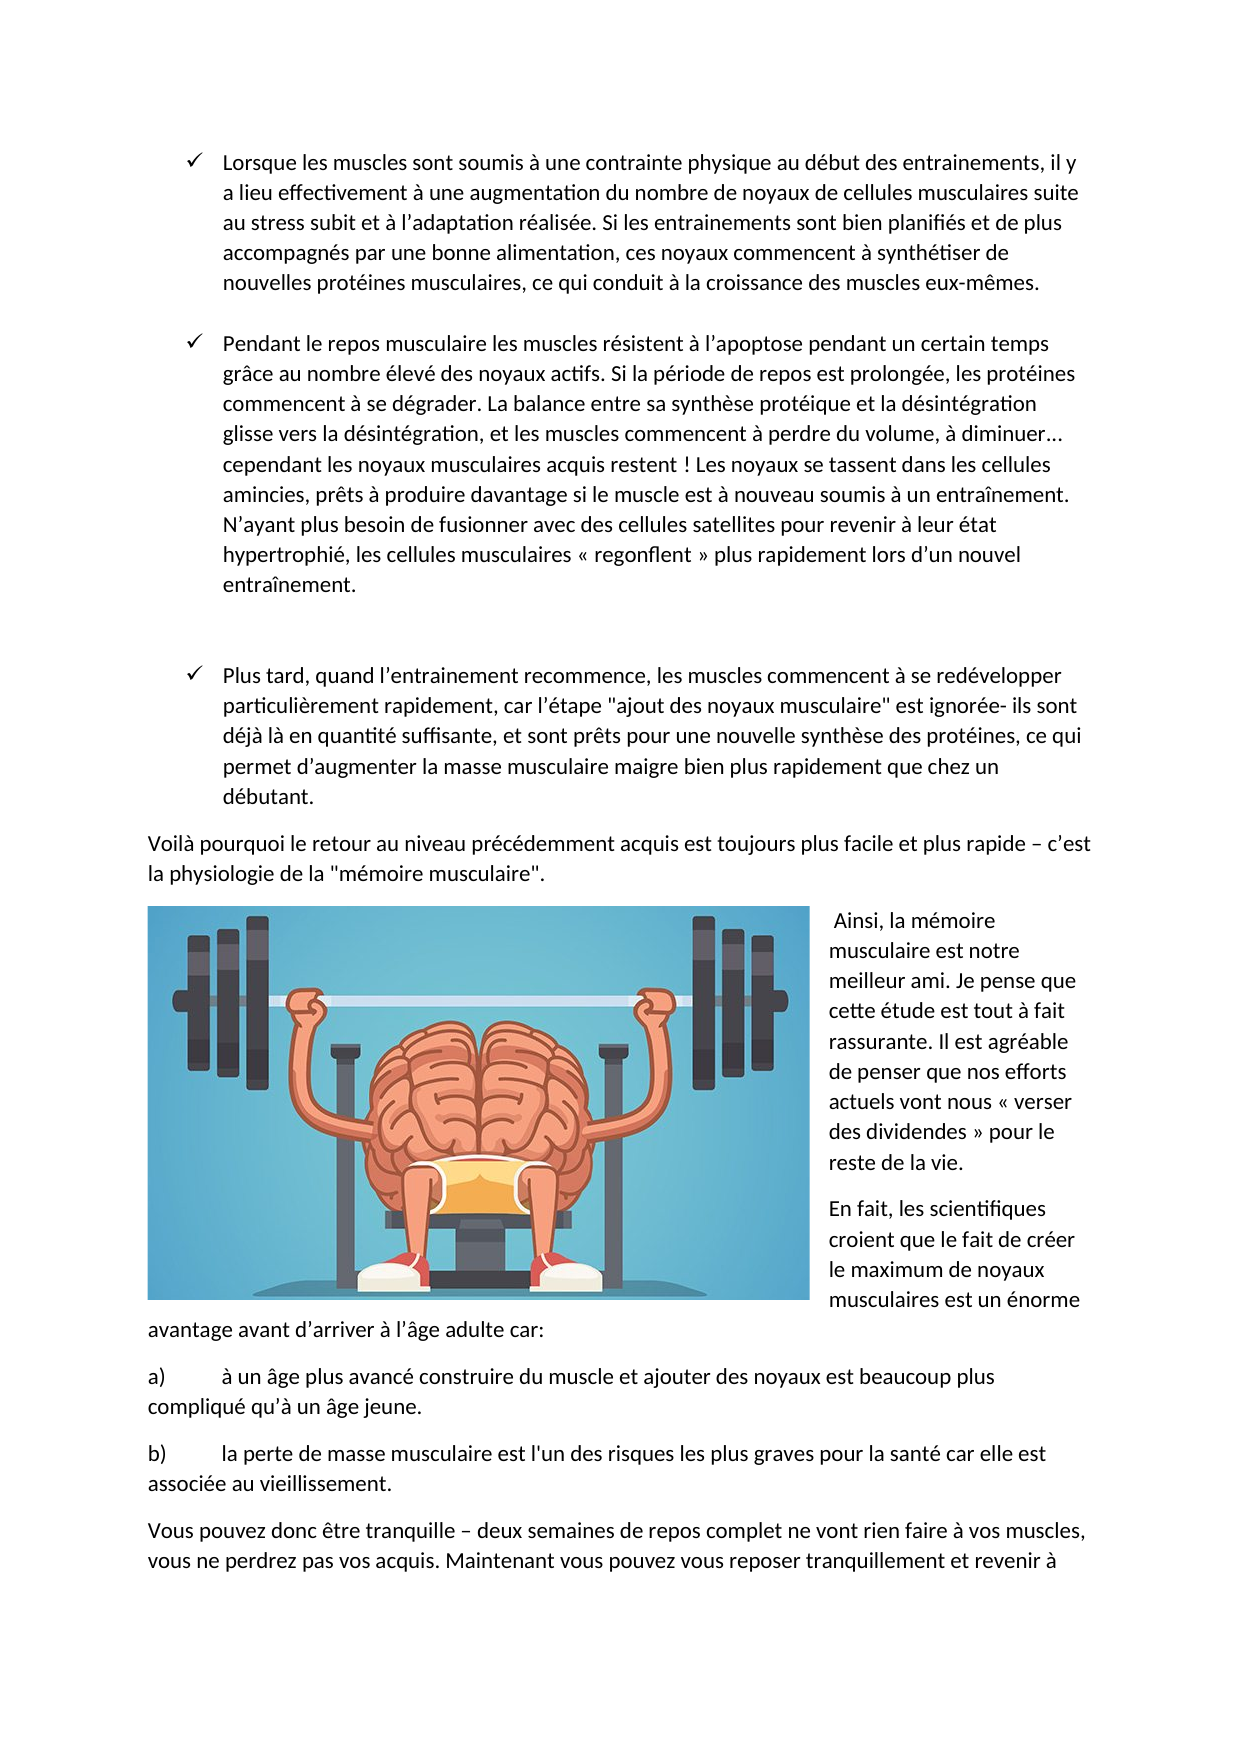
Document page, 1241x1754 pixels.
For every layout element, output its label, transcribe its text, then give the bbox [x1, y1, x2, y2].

text Ainsi, la mémoire musculaire est notre meilleur ami. Je pense que cette étude est tout à fait rassurante. Il est agréable de penser que nos efforts actuels vont nous « verser des dividendes » pour le reste de la vie. [810, 906, 1093, 1176]
list Lorsque les muscles sont soumis à une contrainte physique au début des entrainements, il y a lieu effectivement à une augmentation du nombre de noyaux de cellules musculaires suite au stress subit et à l’adaptation réalisée. Si les entrainements sont bien planifiés et de plus accompagnés par une bonne alimentation, ces noyaux commencent à synthétiser de nouvelles protéines musculaires, ce qui conduit à la croissance des muscles eux-mêmes. [185, 148, 1093, 296]
picture [147, 906, 810, 1300]
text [148, 1516, 1093, 1574]
list Pendant le repos musculaire les muscles résistent à l’apoptose pendant un certain temps grâce au nombre élevé des noyaux actifs. Si la période de repos est prolongée, les protéines commencent à se dégrader. La balance entre sa synthèse protéique et la désintégration glisse vers la désintégration, et les muscles commencent à perdre du volume, à diminuer... cependant les noyaux musculaires acquis restent ! Les noyaux se tassent dans les cellules amincies, prêts à produire davantage si le muscle est à nouveau soumis à un entraînement. N’ayant plus besoin de fusionner avec des cellules satellites pour revenir à leur état hypertrophié, les cellules musculaires « regonflent » plus rapidement lors d’un nouvel entraînement. [185, 329, 1093, 629]
text Voilà pourquoi le retour au niveau précédemment acquis est toujours plus facile et plus rapide – c’est la physiologie de la "mémoire musculaire". [148, 829, 1093, 887]
list Plus tard, quand l’entrainement recommence, les muscles commencent à se redévelopper particulièrement rapidement, car l’étape "ajout des noyaux musculaire" est ignorée- ils sont déjà là en quantité suffisante, et sont prêts pour une nouvelle synthèse des protéines, ce qui permet d’augmenter la masse musculaire maigre bien plus rapidement que chez un débutant. [185, 661, 1093, 810]
text a) à un âge plus avancé construire du muscle et ajouter des noyaux est beaucoup plus compliqué qu’à un âge jeune. [148, 1362, 1093, 1420]
text En fait, les scientifiques croient que le fait de créer le maximum de noyaux musculaires est un énorme avantage avant d’arriver à l’âge adulte car: [148, 1194, 1093, 1343]
text b) la perte de masse musculaire est l'un des risques les plus graves pour la santé car elle est associée au vieillissement. [148, 1439, 1093, 1497]
